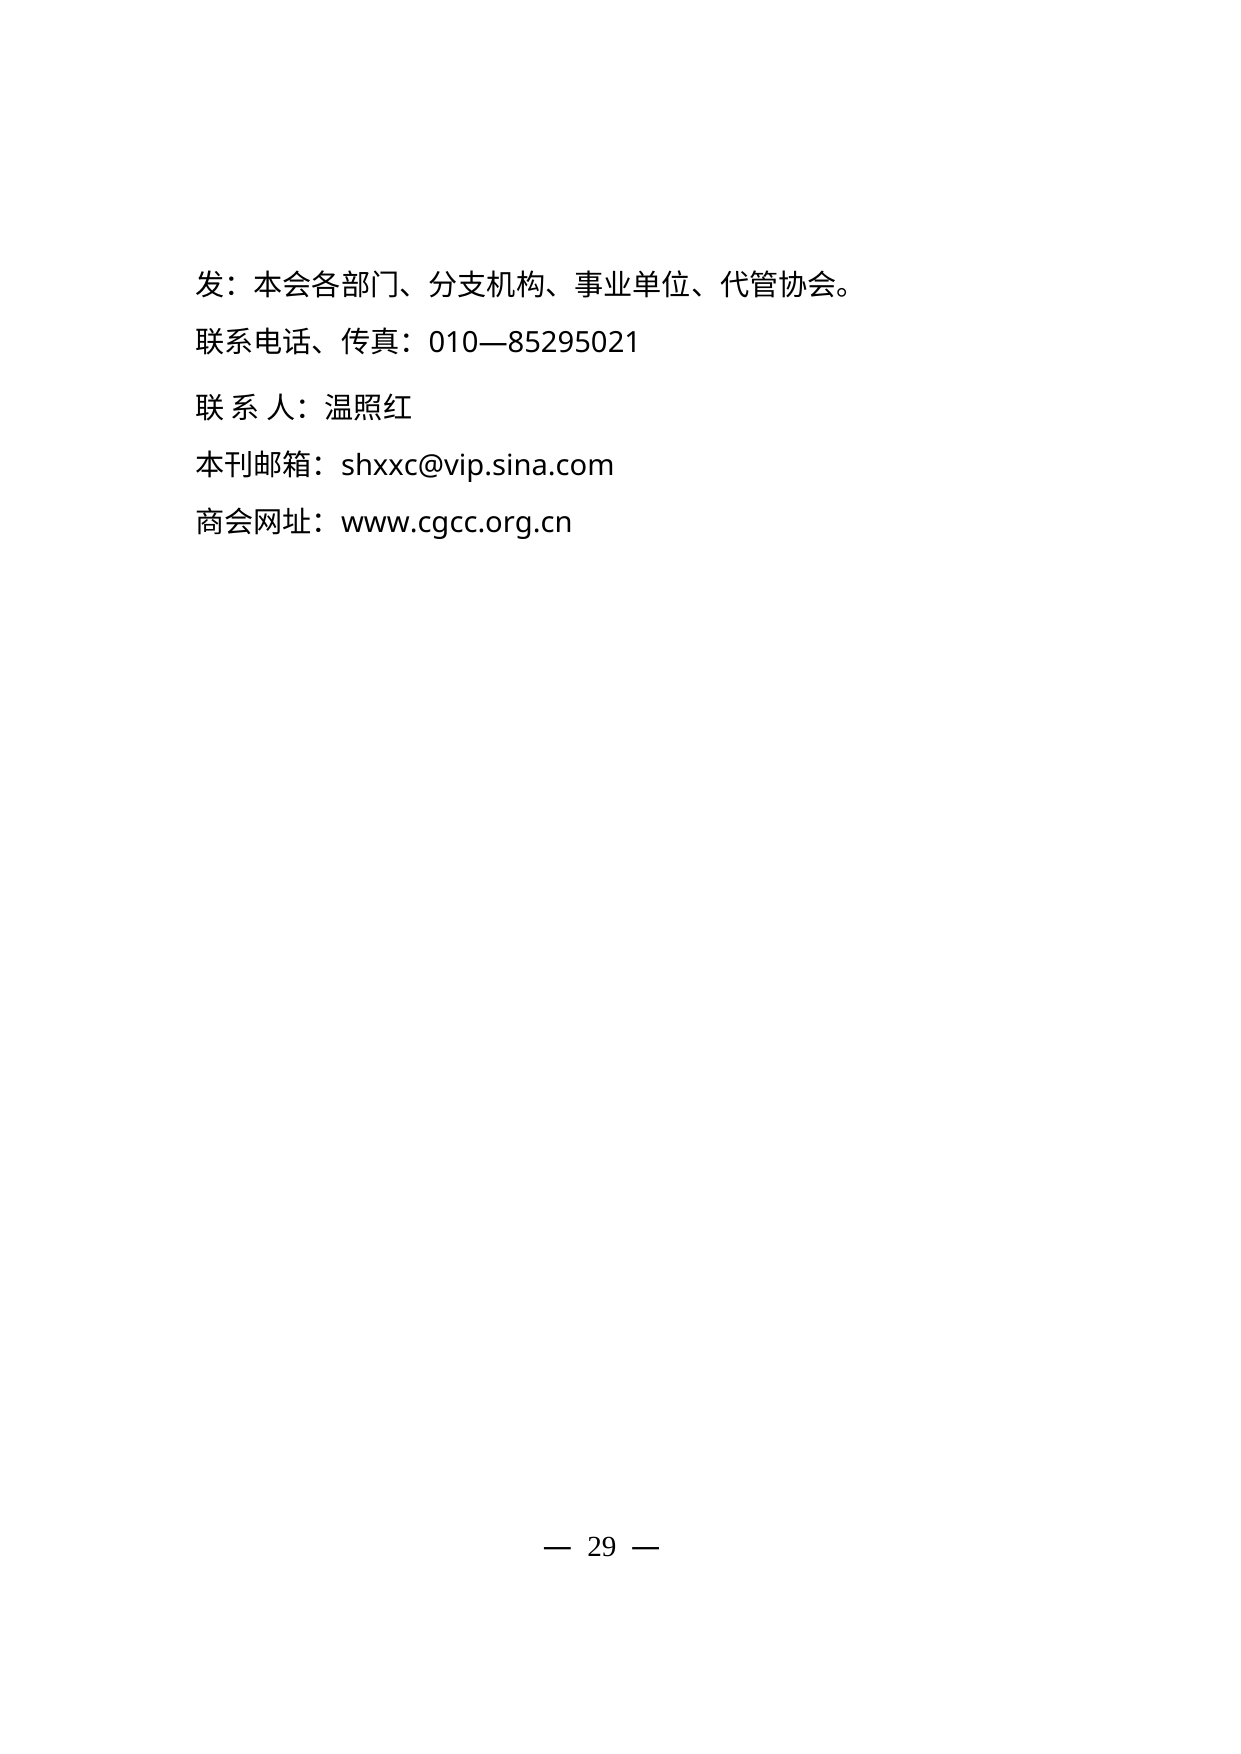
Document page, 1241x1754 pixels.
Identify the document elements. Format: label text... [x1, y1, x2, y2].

text 本刊邮箱：shxxc@vip.sina.com [195, 429, 1045, 487]
text 联系电话、传真：010—85295021 [195, 307, 1045, 372]
text 发：本会各部门、分支机构、事业单位、代管协会。 [195, 250, 1045, 307]
text 商会网址：www.cgcc.org.cn [195, 487, 1045, 544]
text 联 系 人：温照红 [195, 372, 1045, 429]
